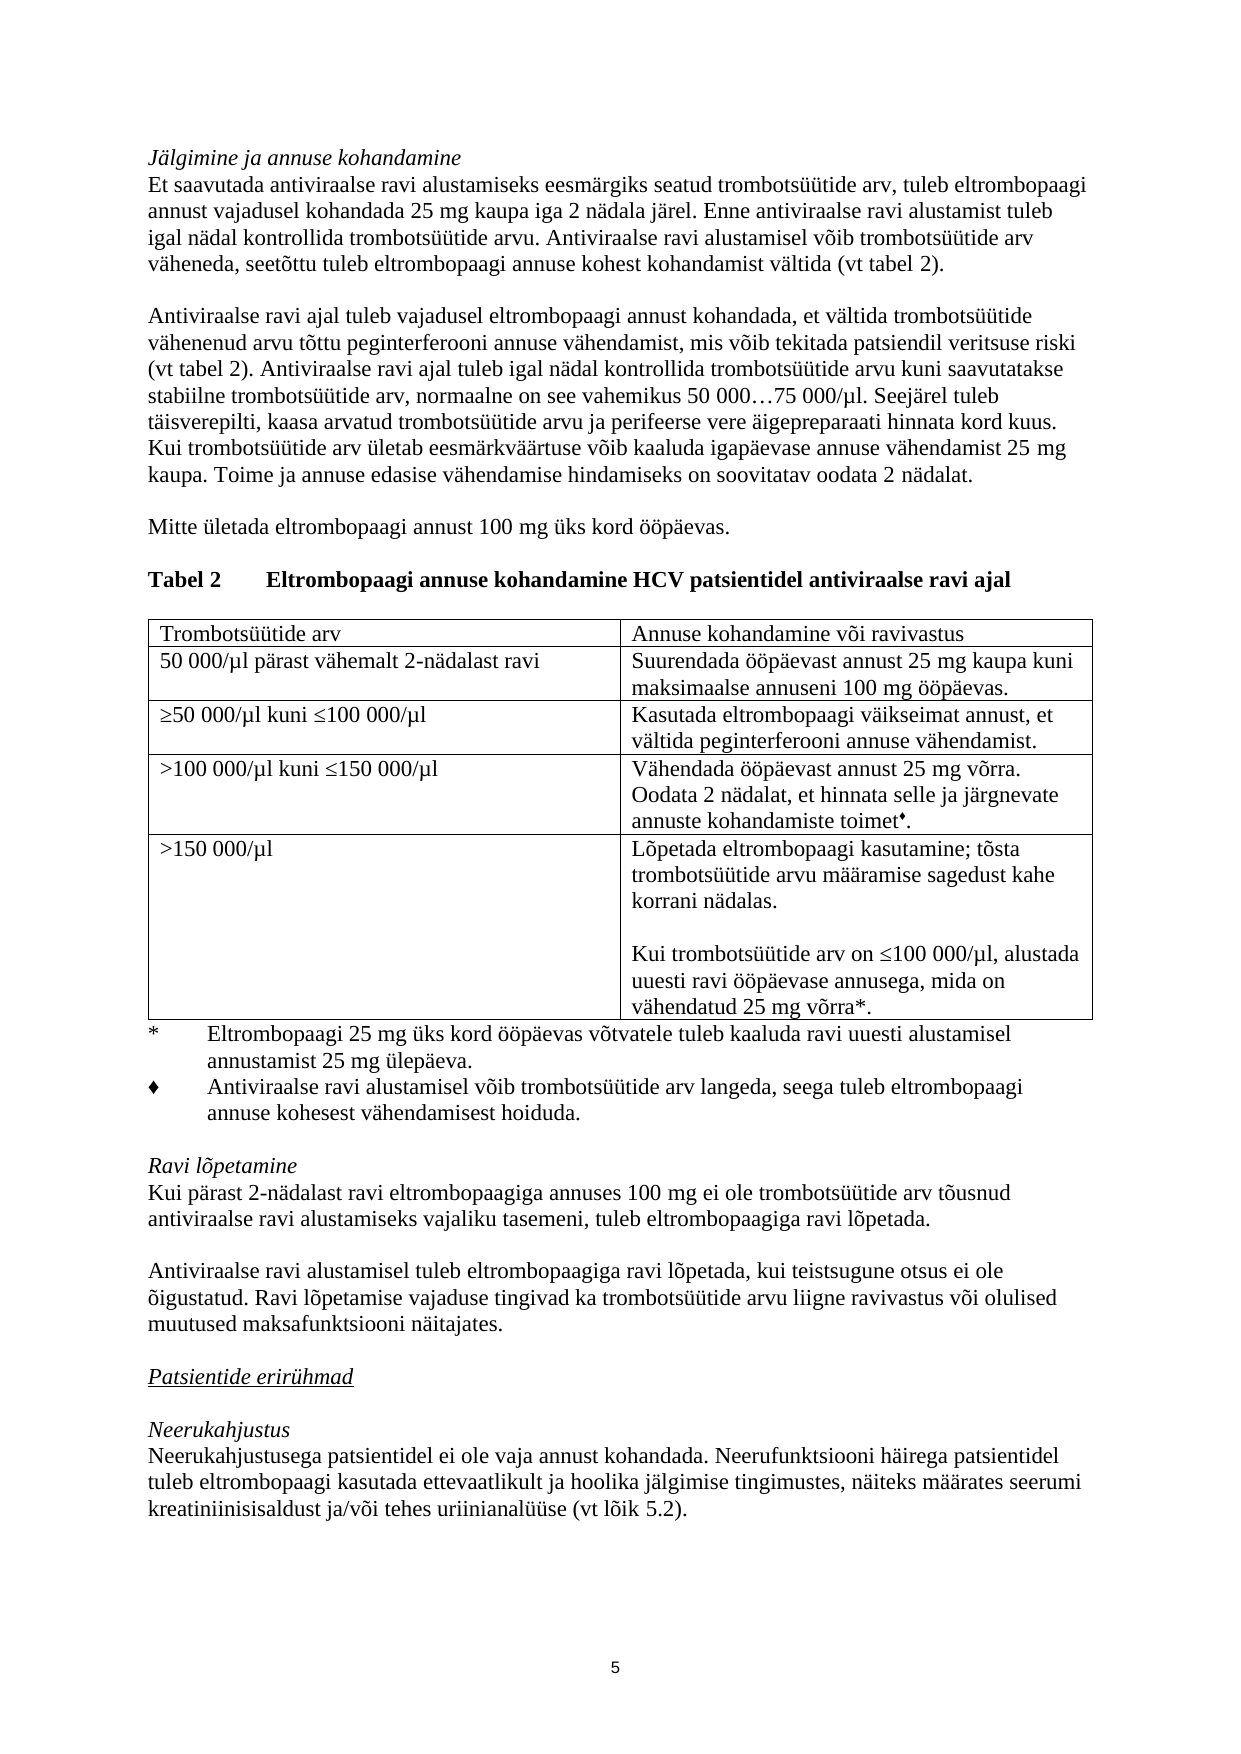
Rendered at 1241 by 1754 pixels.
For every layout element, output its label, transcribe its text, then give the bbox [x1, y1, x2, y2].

table_header Annuse kohandamine või ravivastus [621, 620, 1092, 646]
text * Eltrombopaagi 25 mg üks kord ööpäevas võtvatele tuleb kaaluda ravi uuesti alustamisel annustamist 25 mg ülepäeva. [148, 1020, 1092, 1073]
text ♦ Antiviraalse ravi alustamisel võib trombotsüütide arv langeda, seega tuleb eltrombopaagi annuse kohesest vähendamisest hoiduda. [148, 1073, 1092, 1126]
table_cell ≥50 000/µl kuni ≤100 000/µl [149, 701, 620, 754]
table_cell 50 000/µl pärast vähemalt 2-nädalast ravi [149, 647, 620, 700]
text Neerukahjustus [148, 1416, 1092, 1442]
table_cell >150 000/µl [149, 835, 620, 1019]
text Antiviraalse ravi ajal tuleb vajadusel eltrombopaagi annust kohandada, et vältida trombotsüütide vähenenud arvu tõttu peginterferooni annuse vähendamist, mis võib tekitada patsiendil veritsuse riski (vt tabel 2). Antiviraalse ravi ajal tuleb igal nädal kontrollida trombotsüütide arvu kuni saavutatakse stabiilne trombotsüütide arv, normaalne on see vahemikus 50 000…75 000/µl. Seejärel tuleb täisverepilti, kaasa arvatud trombotsüütide arvu ja perifeerse vere äigepreparaati hinnata kord kuus. Kui trombotsüütide arv ületab eesmärkväärtuse võib kaaluda igapäevase annuse vähendamist 25 mg kaupa. Toime ja annuse edasise vähendamise hindamiseks on soovitatav oodata 2 nädalat. [148, 303, 1092, 487]
text Antiviraalse ravi alustamisel tuleb eltrombopaagiga ravi lõpetada, kui teistsugune otsus ei ole õigustatud. Ravi lõpetamise vajaduse tingivad ka trombotsüütide arvu liigne ravivastus või olulised muutused maksafunktsiooni näitajates. [148, 1258, 1092, 1337]
text Ravi lõpetamine [148, 1152, 1092, 1178]
table_cell Kasutada eltrombopaagi väikseimat annust, et vältida peginterferooni annuse vähendamist. [621, 701, 1092, 754]
table_cell Vähendada ööpäevast annust 25 mg võrra. Oodata 2 nädalat, et hinnata selle ja järgnevate annuste kohandamiste toimet♦. [621, 755, 1092, 834]
text Neerukahjustusega patsientidel ei ole vaja annust kohandada. Neerufunktsiooni häirega patsientidel tuleb eltrombopaagi kasutada ettevaatlikult ja hoolika jälgimise tingimustes, näiteks määrates seerumi kreatiniinisisaldust ja/või tehes uriinianalüüse (vt lõik 5.2). [148, 1442, 1092, 1521]
table_cell Suurendada ööpäevast annust 25 mg kaupa kuni maksimaalse annuseni 100 mg ööpäevas. [621, 647, 1092, 700]
text Jälgimine ja annuse kohandamine [148, 144, 1092, 171]
text Et saavutada antiviraalse ravi alustamiseks eesmärgiks seatud trombotsüütide arv, tuleb eltrombopaagi annust vajadusel kohandada 25 mg kaupa iga 2 nädala järel. Enne antiviraalse ravi alustamist tuleb igal nädal kontrollida trombotsüütide arvu. Antiviraalse ravi alustamisel võib trombotsüütide arv väheneda, seetõttu tuleb eltrombopaagi annuse kohest kohandamist vältida (vt tabel 2). [148, 171, 1092, 276]
table_cell >100 000/µl kuni ≤150 000/µl [149, 755, 620, 834]
text Patsientide erirühmad [148, 1363, 1092, 1389]
text Mitte ületada eltrombopaagi annust 100 mg üks kord ööpäevas. [148, 513, 1092, 540]
text Tabel 2 Eltrombopaagi annuse kohandamine HCV patsientidel antiviraalse ravi ajal [148, 566, 1092, 592]
table_header Trombotsüütide arv [149, 620, 620, 646]
text Kui pärast 2-nädalast ravi eltrombopaagiga annuses 100 mg ei ole trombotsüütide arv tõusnud antiviraalse ravi alustamiseks vajaliku tasemeni, tuleb eltrombopaagiga ravi lõpetada. [148, 1178, 1092, 1231]
table_cell Lõpetada eltrombopaagi kasutamine; tõsta trombotsüütide arvu määramise sagedust kahe korrani nädalas. Kui trombotsüütide arv on ≤100 000/µl, alustada uuesti ravi ööpäevase annusega, mida on vähendatud 25 mg võrra*. [621, 835, 1092, 1019]
